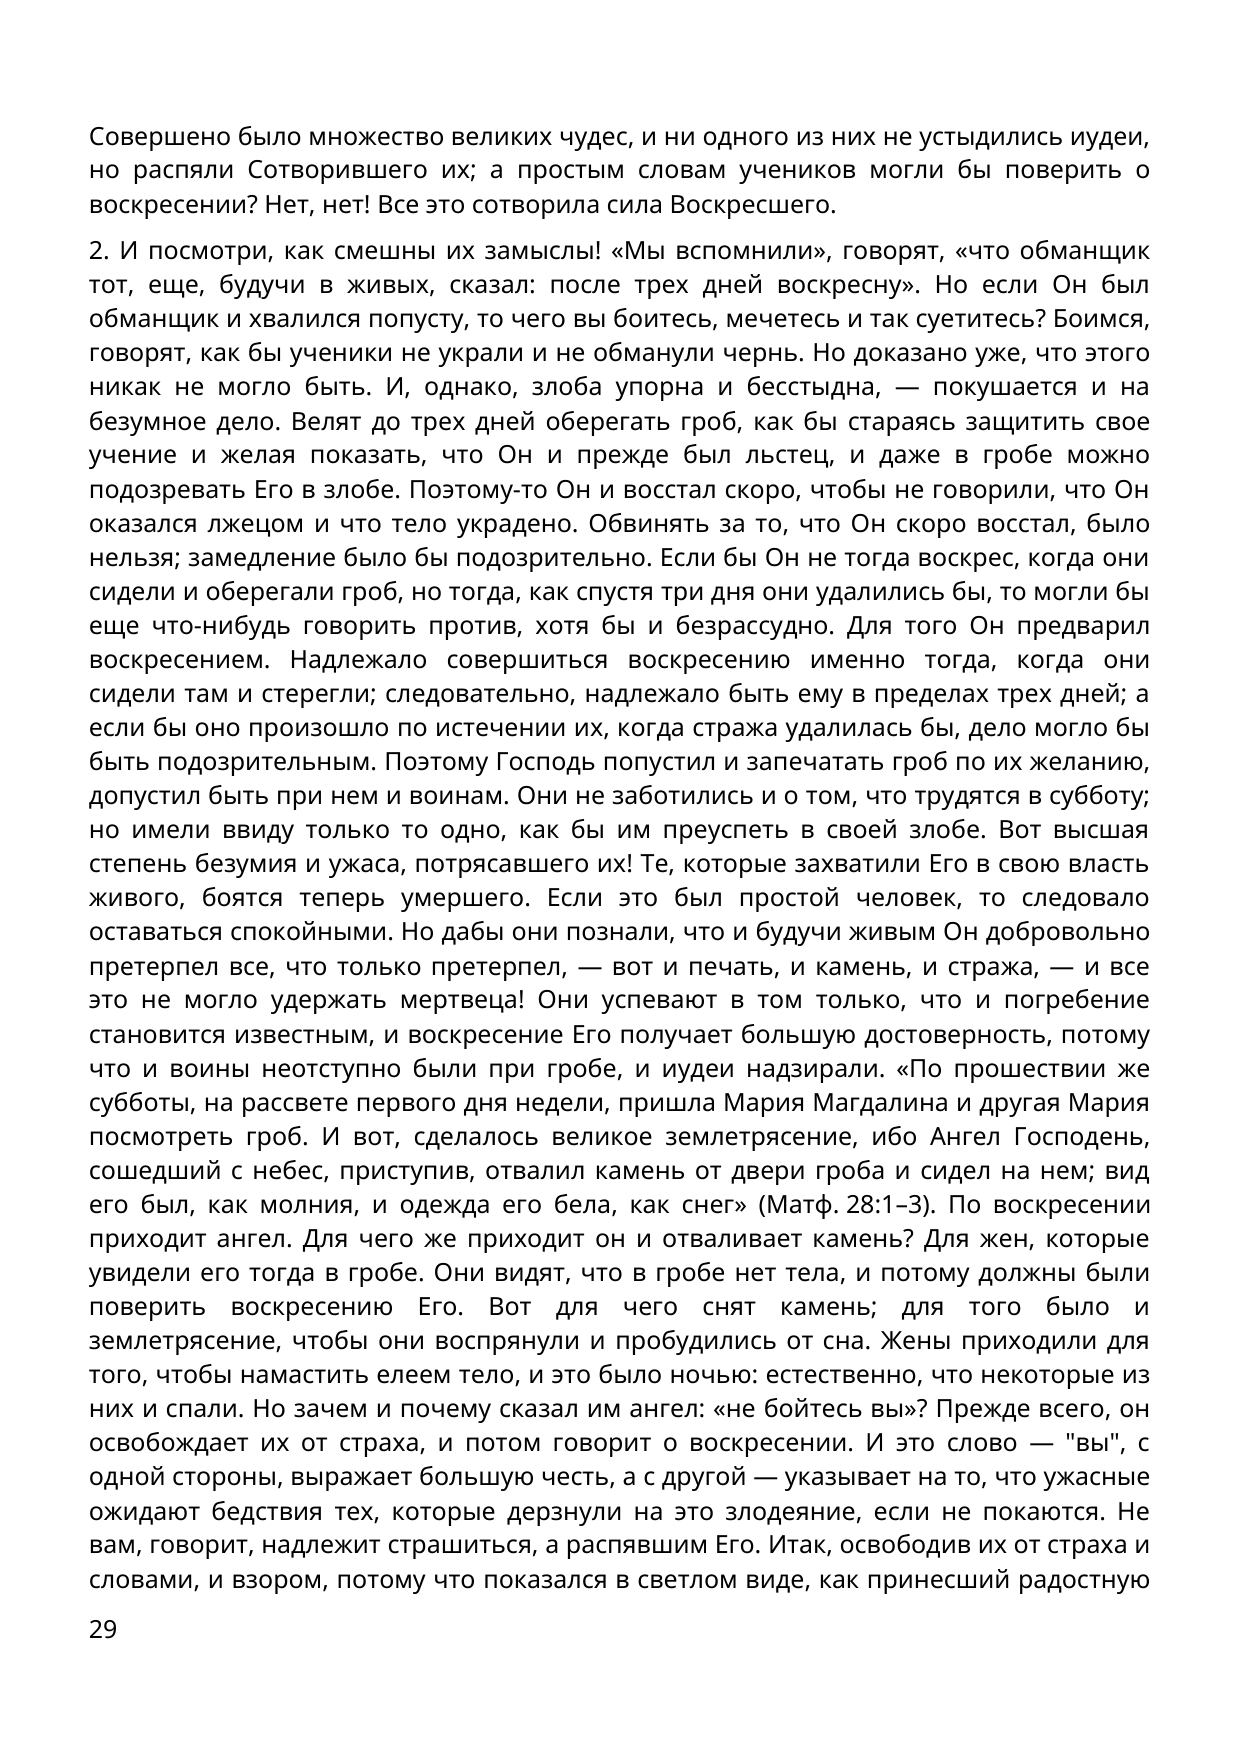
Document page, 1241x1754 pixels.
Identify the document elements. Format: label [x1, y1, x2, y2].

text [89, 118, 1152, 220]
text [89, 233, 1152, 1595]
